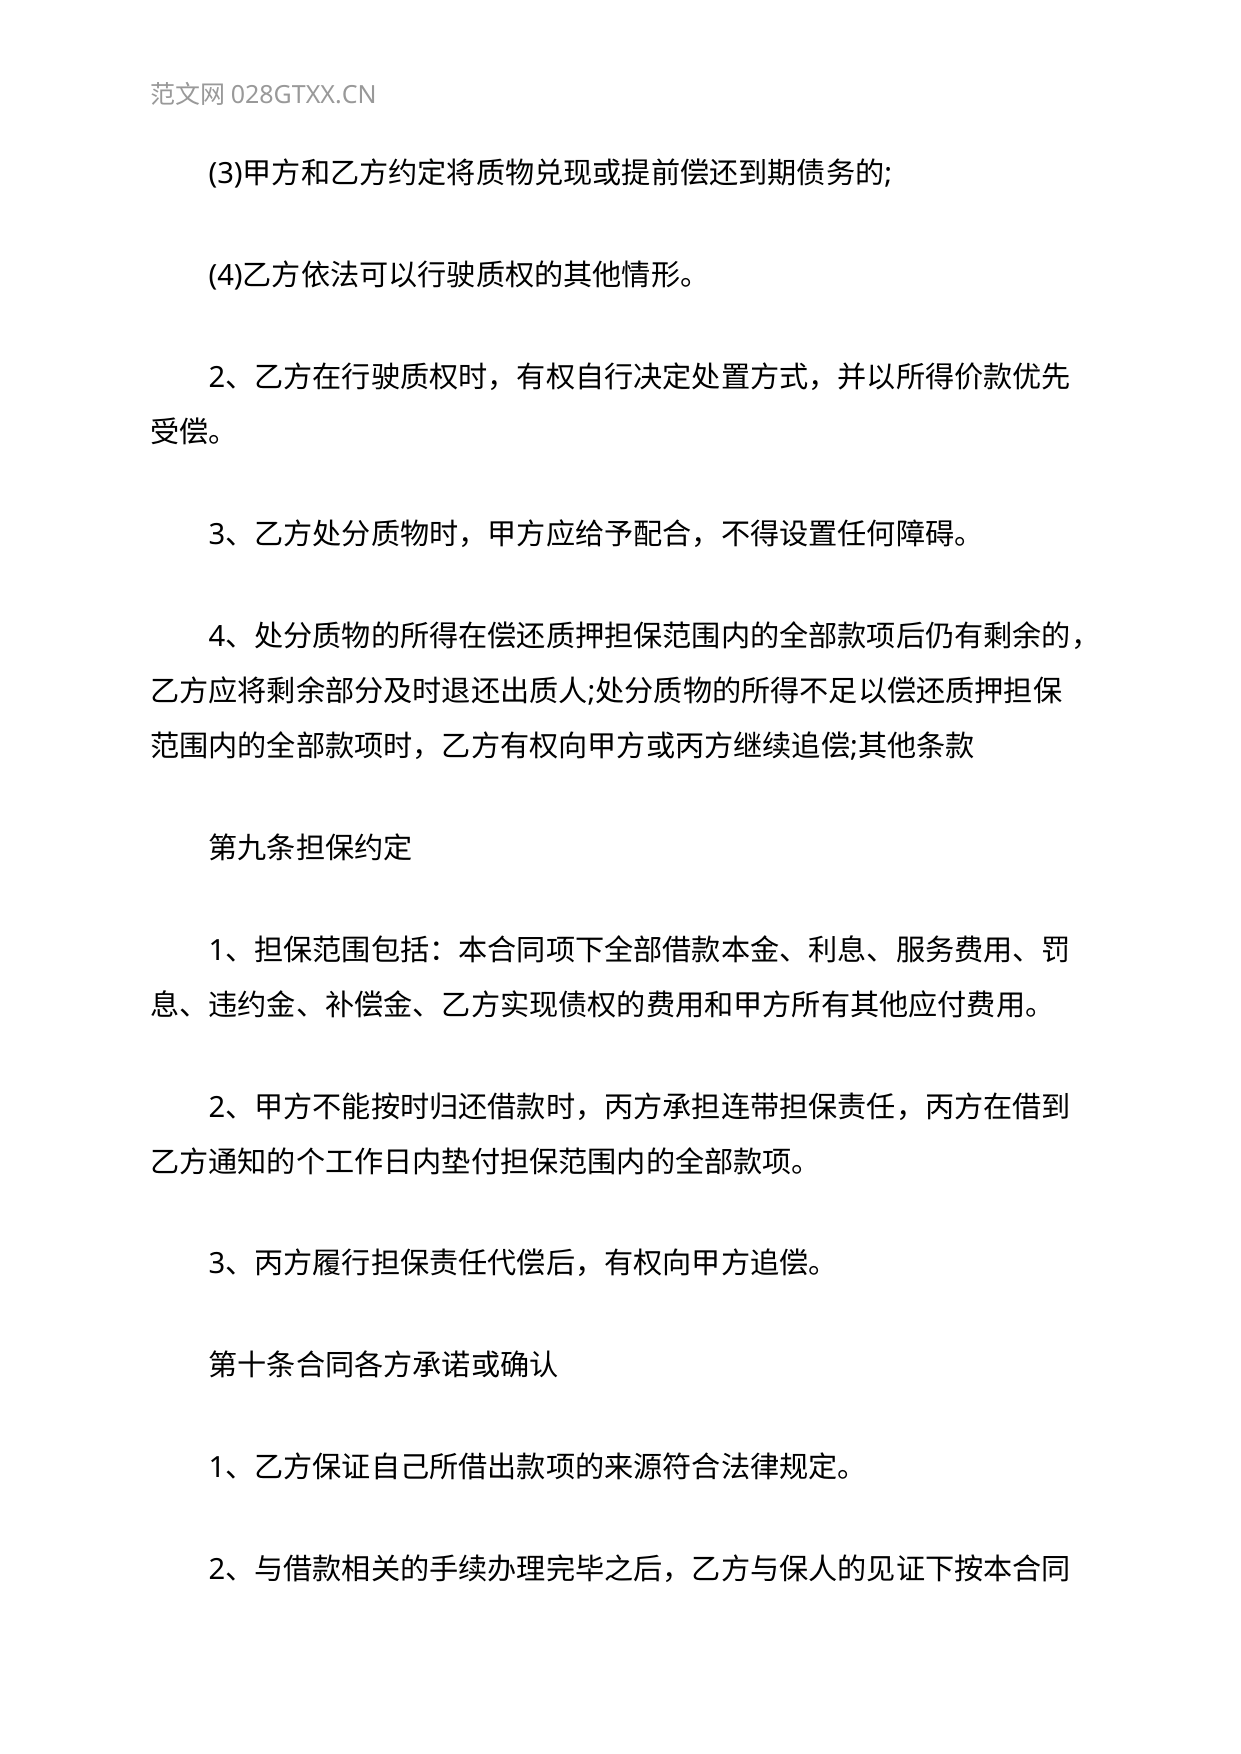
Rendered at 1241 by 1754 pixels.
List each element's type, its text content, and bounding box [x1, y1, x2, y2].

text 1、乙方保证自己所借出款项的来源符合法律规定。 [150, 1444, 1090, 1486]
text 2、乙方在行驶质权时，有权自行决定处置方式，并以所得价款优先受偿。 [150, 354, 1090, 451]
text 1、担保范围包括：本合同项下全部借款本金、利息、服务费用、罚息、违约金、补偿金、乙方实现债权的费用和甲方所有其他应付费用。 [150, 926, 1090, 1024]
text (4)乙方依法可以行驶质权的其他情形。 [150, 252, 1090, 294]
text 2、甲方不能按时归还借款时，丙方承担连带担保责任，丙方在借到乙方通知的个工作日内垫付担保范围内的全部款项。 [150, 1083, 1090, 1181]
text 第九条担保约定 [150, 825, 1090, 867]
text 第十条合同各方承诺或确认 [150, 1342, 1090, 1384]
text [150, 1546, 1090, 1588]
text (3)甲方和乙方约定将质物兑现或提前偿还到期债务的; [150, 150, 1090, 192]
text 4、处分质物的所得在偿还质押担保范围内的全部款项后仍有剩余的，乙方应将剩余部分及时退还出质人;处分质物的所得不足以偿还质押担保范围内的全部款项时，乙方有权向甲方或丙方继续追偿;其他条款 [150, 613, 1090, 765]
text 3、丙方履行担保责任代偿后，有权向甲方追偿。 [150, 1240, 1090, 1282]
text 3、乙方处分质物时，甲方应给予配合，不得设置任何障碍。 [150, 511, 1090, 553]
